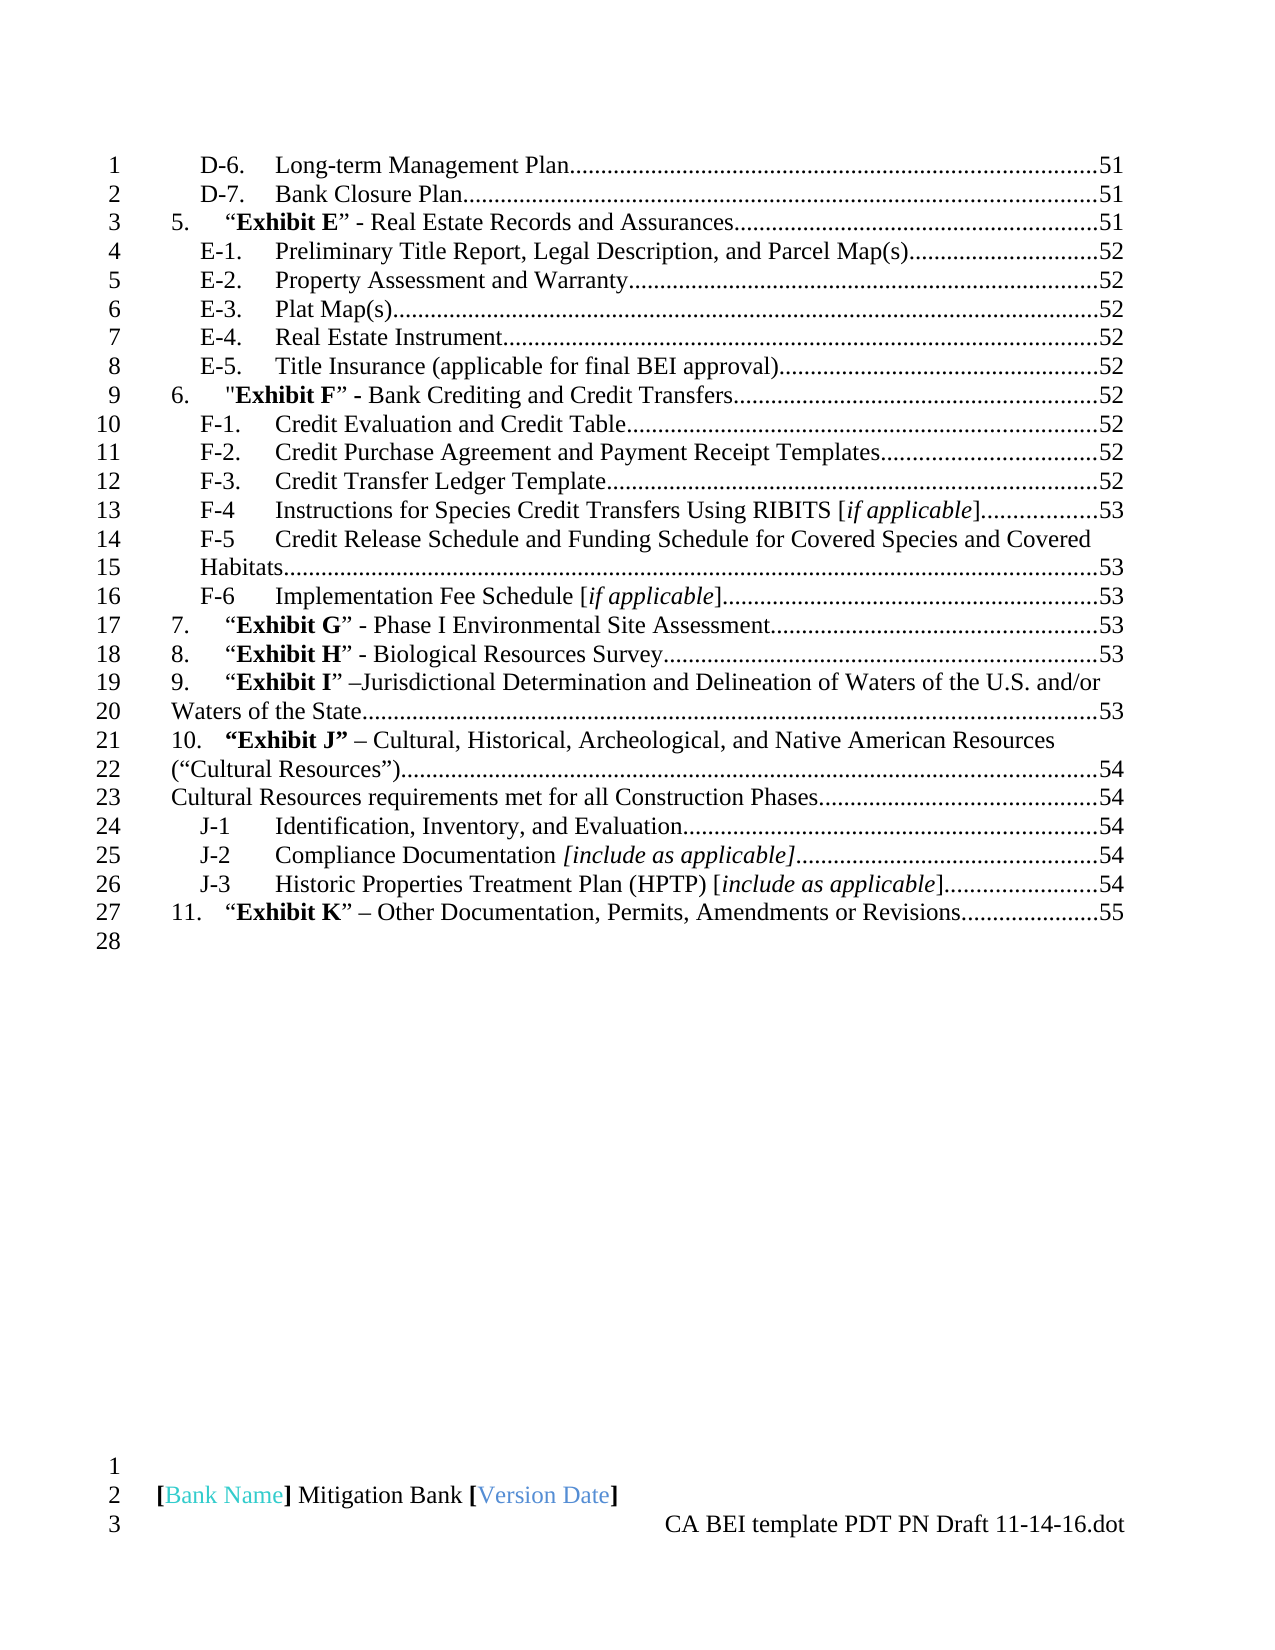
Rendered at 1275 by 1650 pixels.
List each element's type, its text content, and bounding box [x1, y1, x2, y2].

text Cultural Resources requirements met for all Construction Phases. 54 [171, 782, 1125, 811]
text F-4 Instructions for Species Credit Transfers Using RIBITS [if applicable] 53 [200, 495, 1125, 524]
text E-3. Plat Map(s) 52 [200, 294, 1125, 322]
text D-6. Long-term Management Plan 51 [200, 150, 1125, 179]
text 9. “Exhibit I” –Jurisdictional Determination and Delineation of Waters of the U.S. and/or Waters of the State. 53 [171, 667, 1125, 725]
text F-5 Credit Release Schedule and Funding Schedule for Covered Species and Covered Habitats 53 [200, 524, 1125, 581]
text E-1. Preliminary Title Report, Legal Description, and Parcel Map(s) 52 [200, 236, 1125, 265]
text F-1. Credit Evaluation and Credit Table 52 [200, 409, 1125, 437]
text 7. “Exhibit G” - Phase I Environmental Site Assessment 53 [171, 610, 1125, 639]
text 6. "Exhibit F” - Bank Crediting and Credit Transfers 52 [171, 380, 1125, 409]
text 10. “Exhibit J” – Cultural, Historical, Archeological, and Native American Resources (“Cultural Resources”). 54 [171, 725, 1125, 782]
text F-6 Implementation Fee Schedule [if applicable] 53 [200, 581, 1125, 610]
text F-3. Credit Transfer Ledger Template 52 [200, 466, 1125, 495]
text 8. “Exhibit H” - Biological Resources Survey 53 [171, 639, 1125, 667]
text E-5. Title Insurance (applicable for final BEI approval) 52 [200, 351, 1125, 380]
text E-4. Real Estate Instrument 52 [200, 322, 1125, 351]
text 5. “Exhibit E” - Real Estate Records and Assurances 51 [171, 207, 1125, 236]
text E-2. Property Assessment and Warranty 52 [200, 265, 1125, 294]
text 11. “Exhibit K” – Other Documentation, Permits, Amendments or Revisions. 55 [171, 897, 1125, 926]
text J-2 Compliance Documentation [include as applicable] 54 [200, 840, 1125, 869]
text F-2. Credit Purchase Agreement and Payment Receipt Templates 52 [200, 437, 1125, 466]
text D-7. Bank Closure Plan 51 [200, 179, 1125, 207]
text J-3 Historic Properties Treatment Plan (HPTP) [include as applicable] 54 [200, 869, 1125, 897]
text J-1 Identification, Inventory, and Evaluation 54 [200, 811, 1125, 840]
